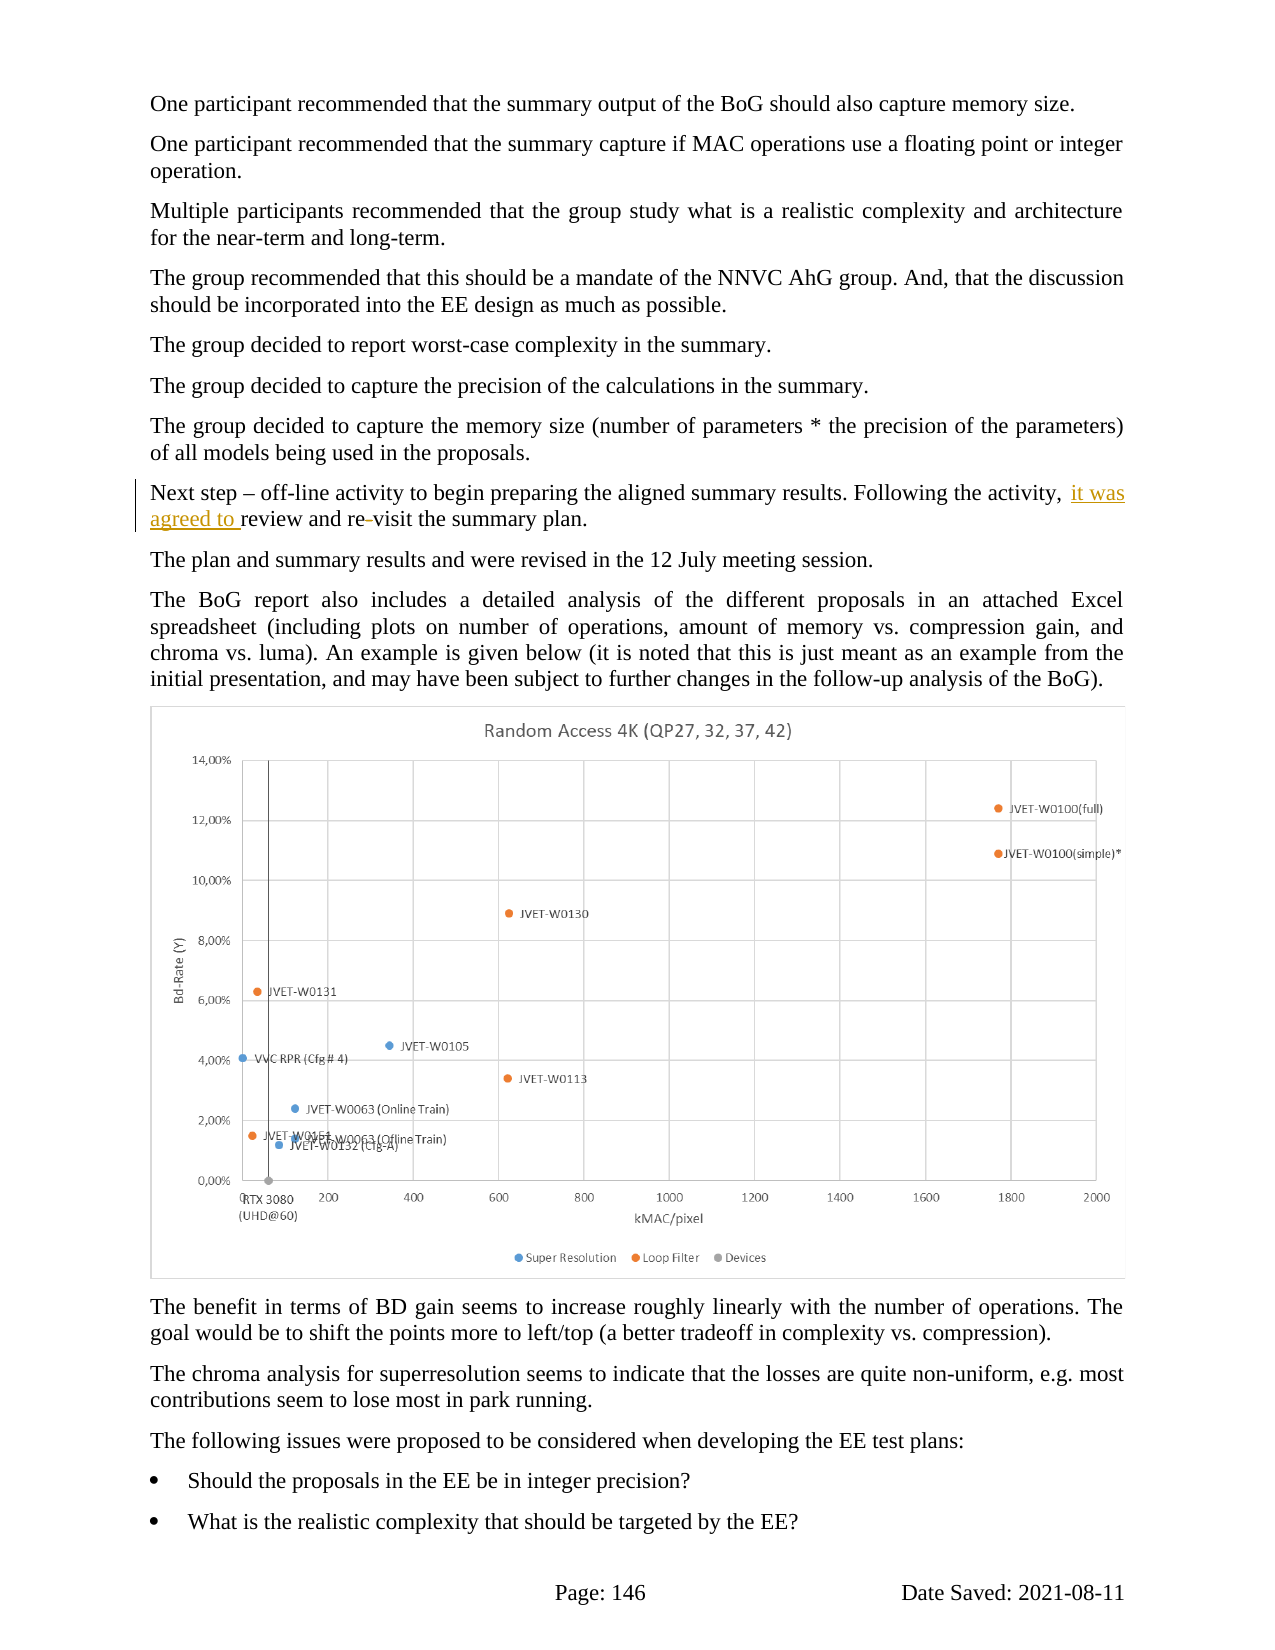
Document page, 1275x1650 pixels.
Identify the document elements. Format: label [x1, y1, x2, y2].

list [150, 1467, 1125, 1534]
picture [150, 706, 1125, 1279]
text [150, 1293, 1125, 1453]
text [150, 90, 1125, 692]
